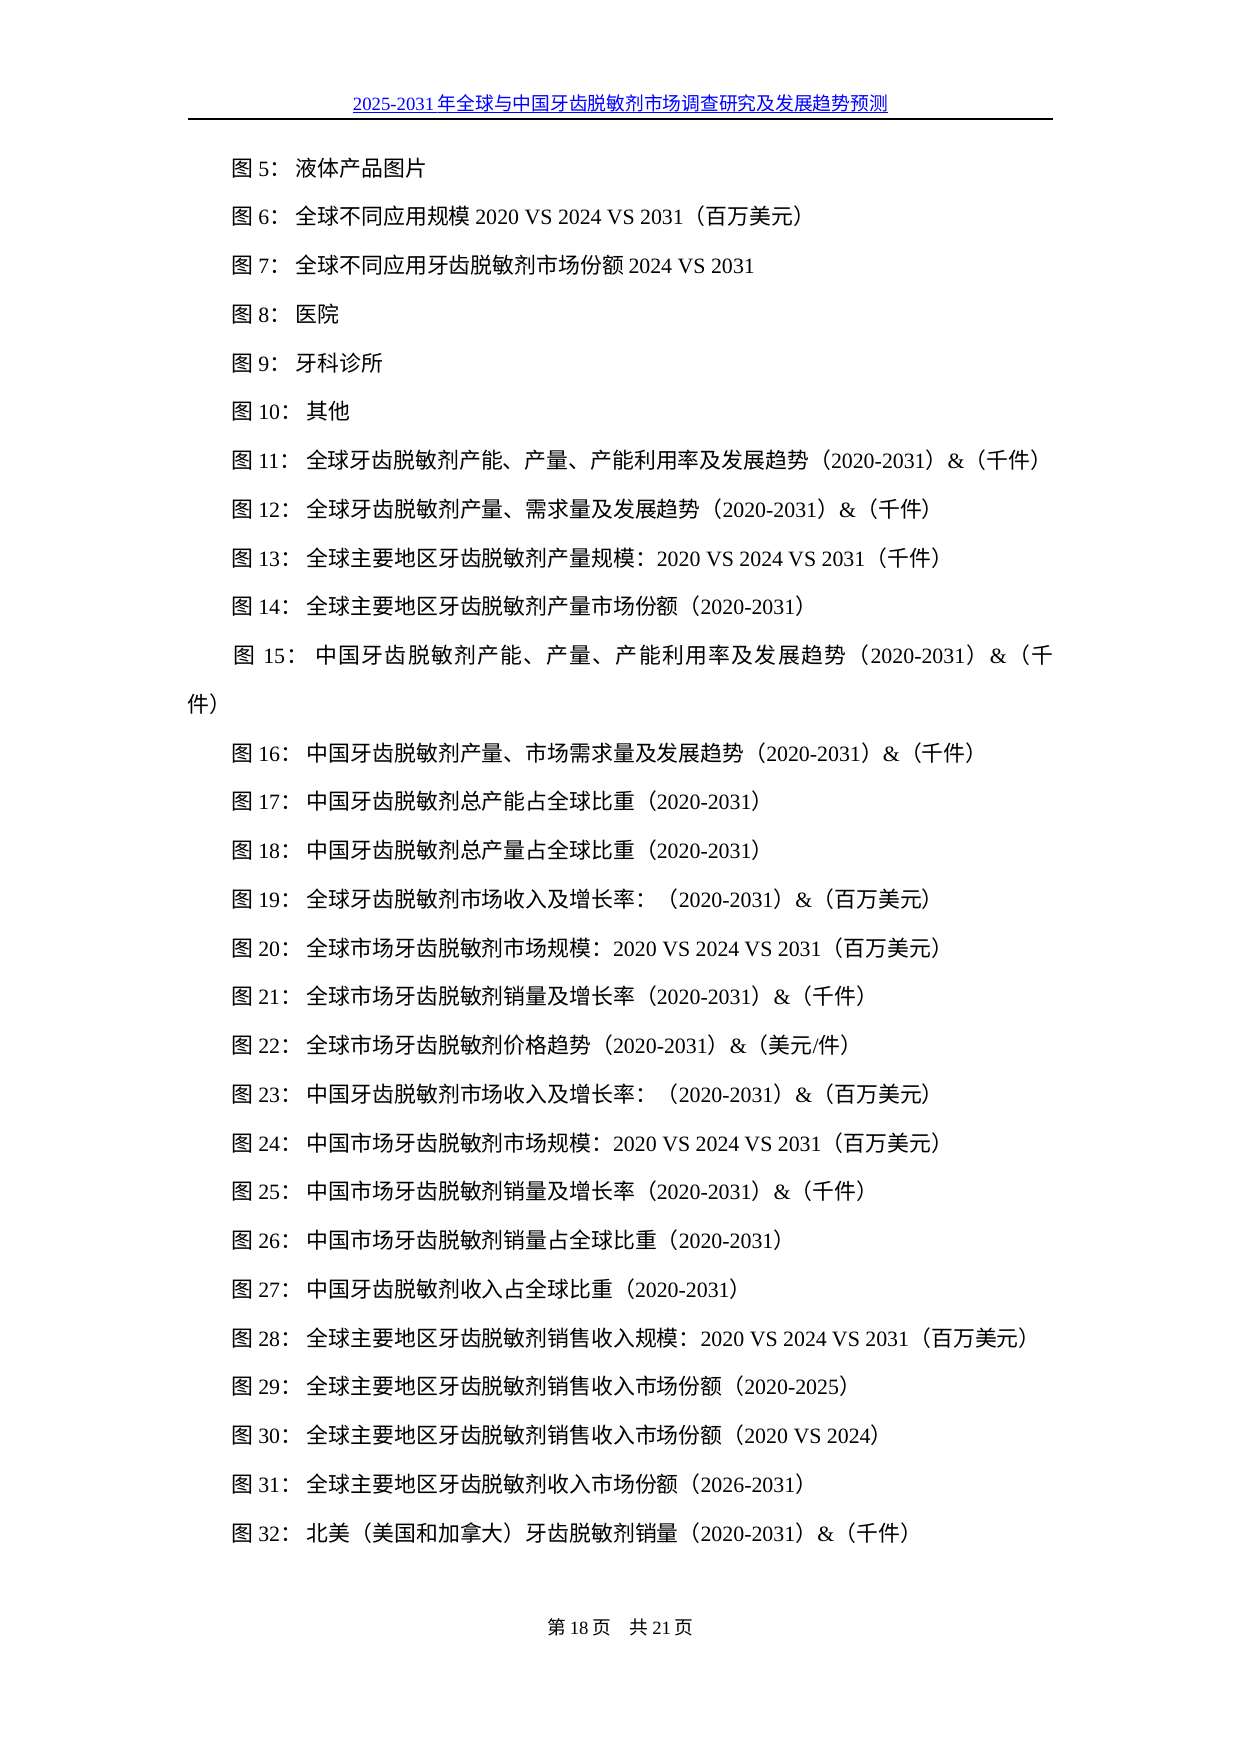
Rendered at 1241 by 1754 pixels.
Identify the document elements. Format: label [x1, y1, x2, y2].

text [187, 150, 1053, 1548]
